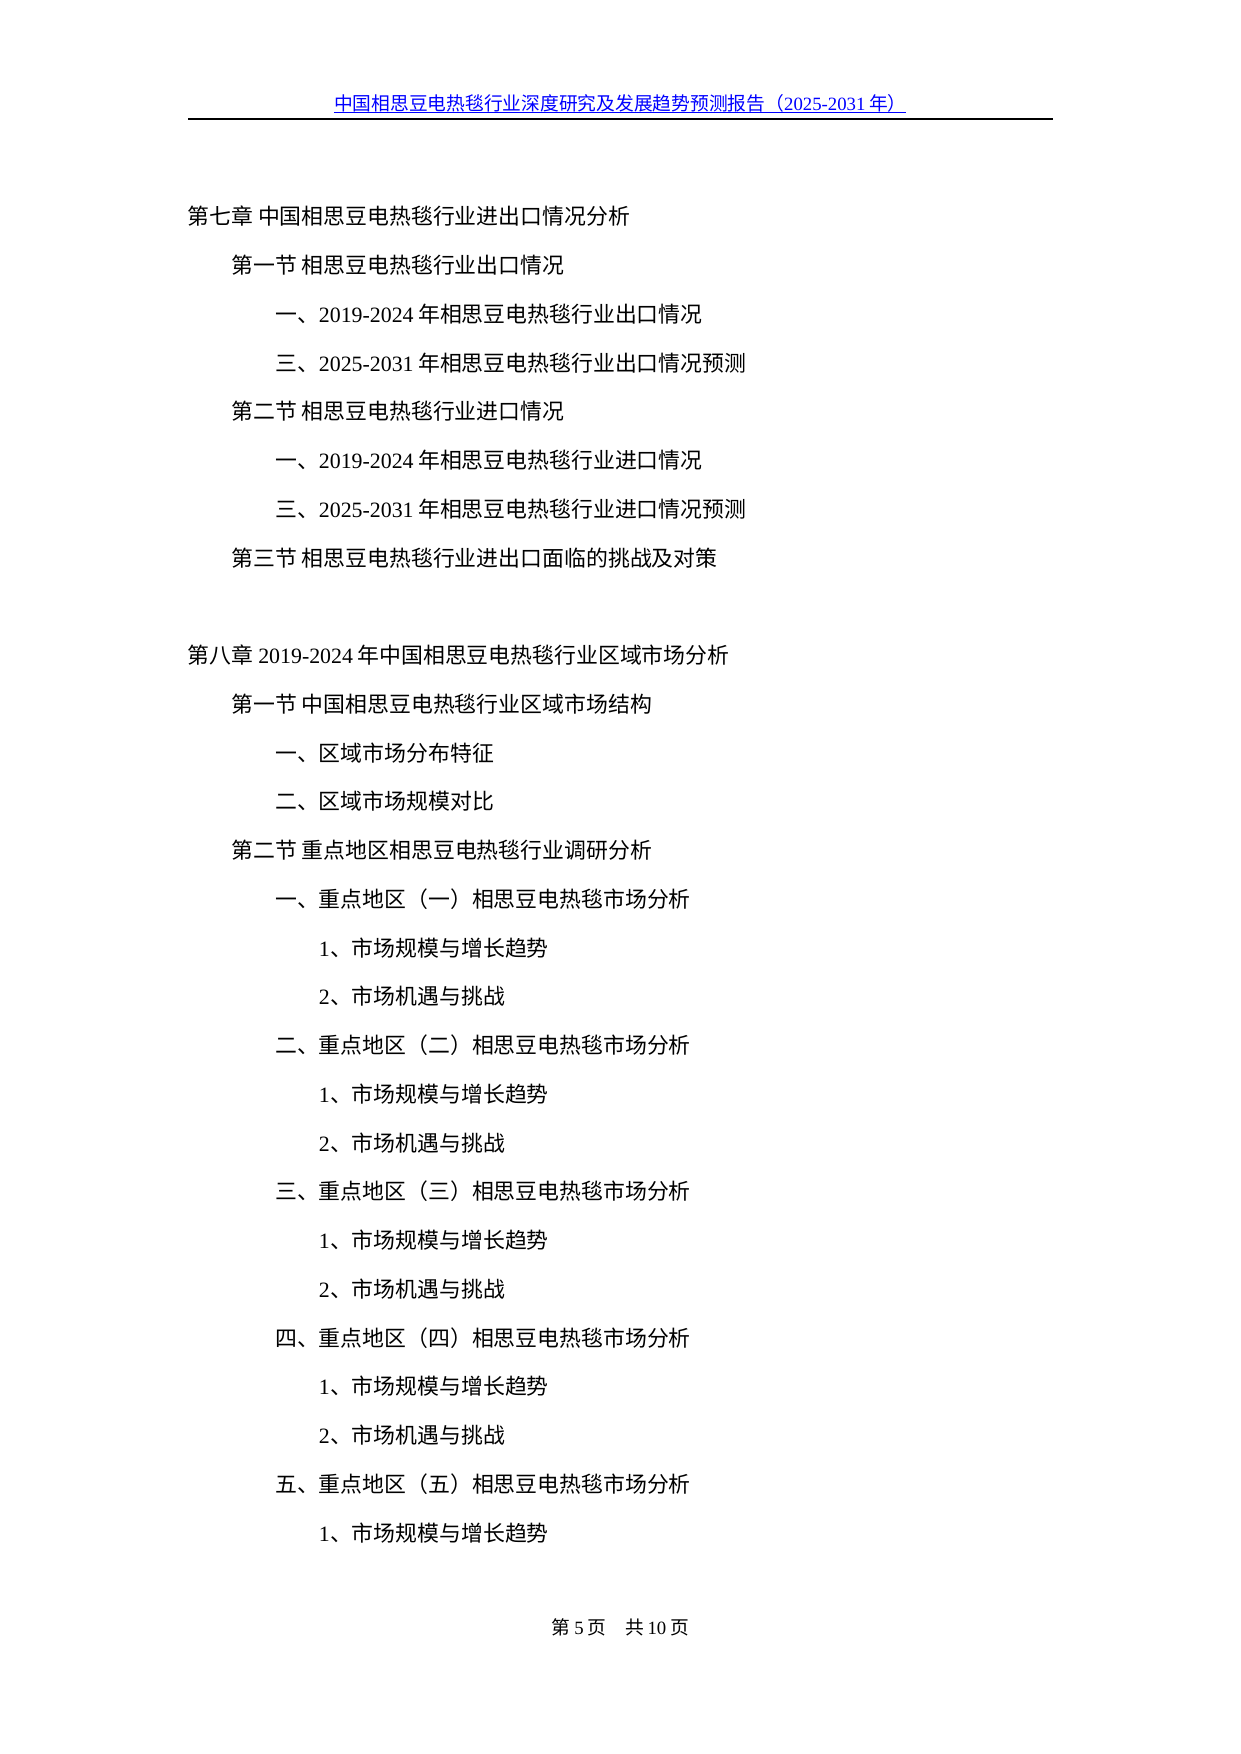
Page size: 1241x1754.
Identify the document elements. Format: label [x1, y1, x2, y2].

text [187, 150, 1053, 1548]
